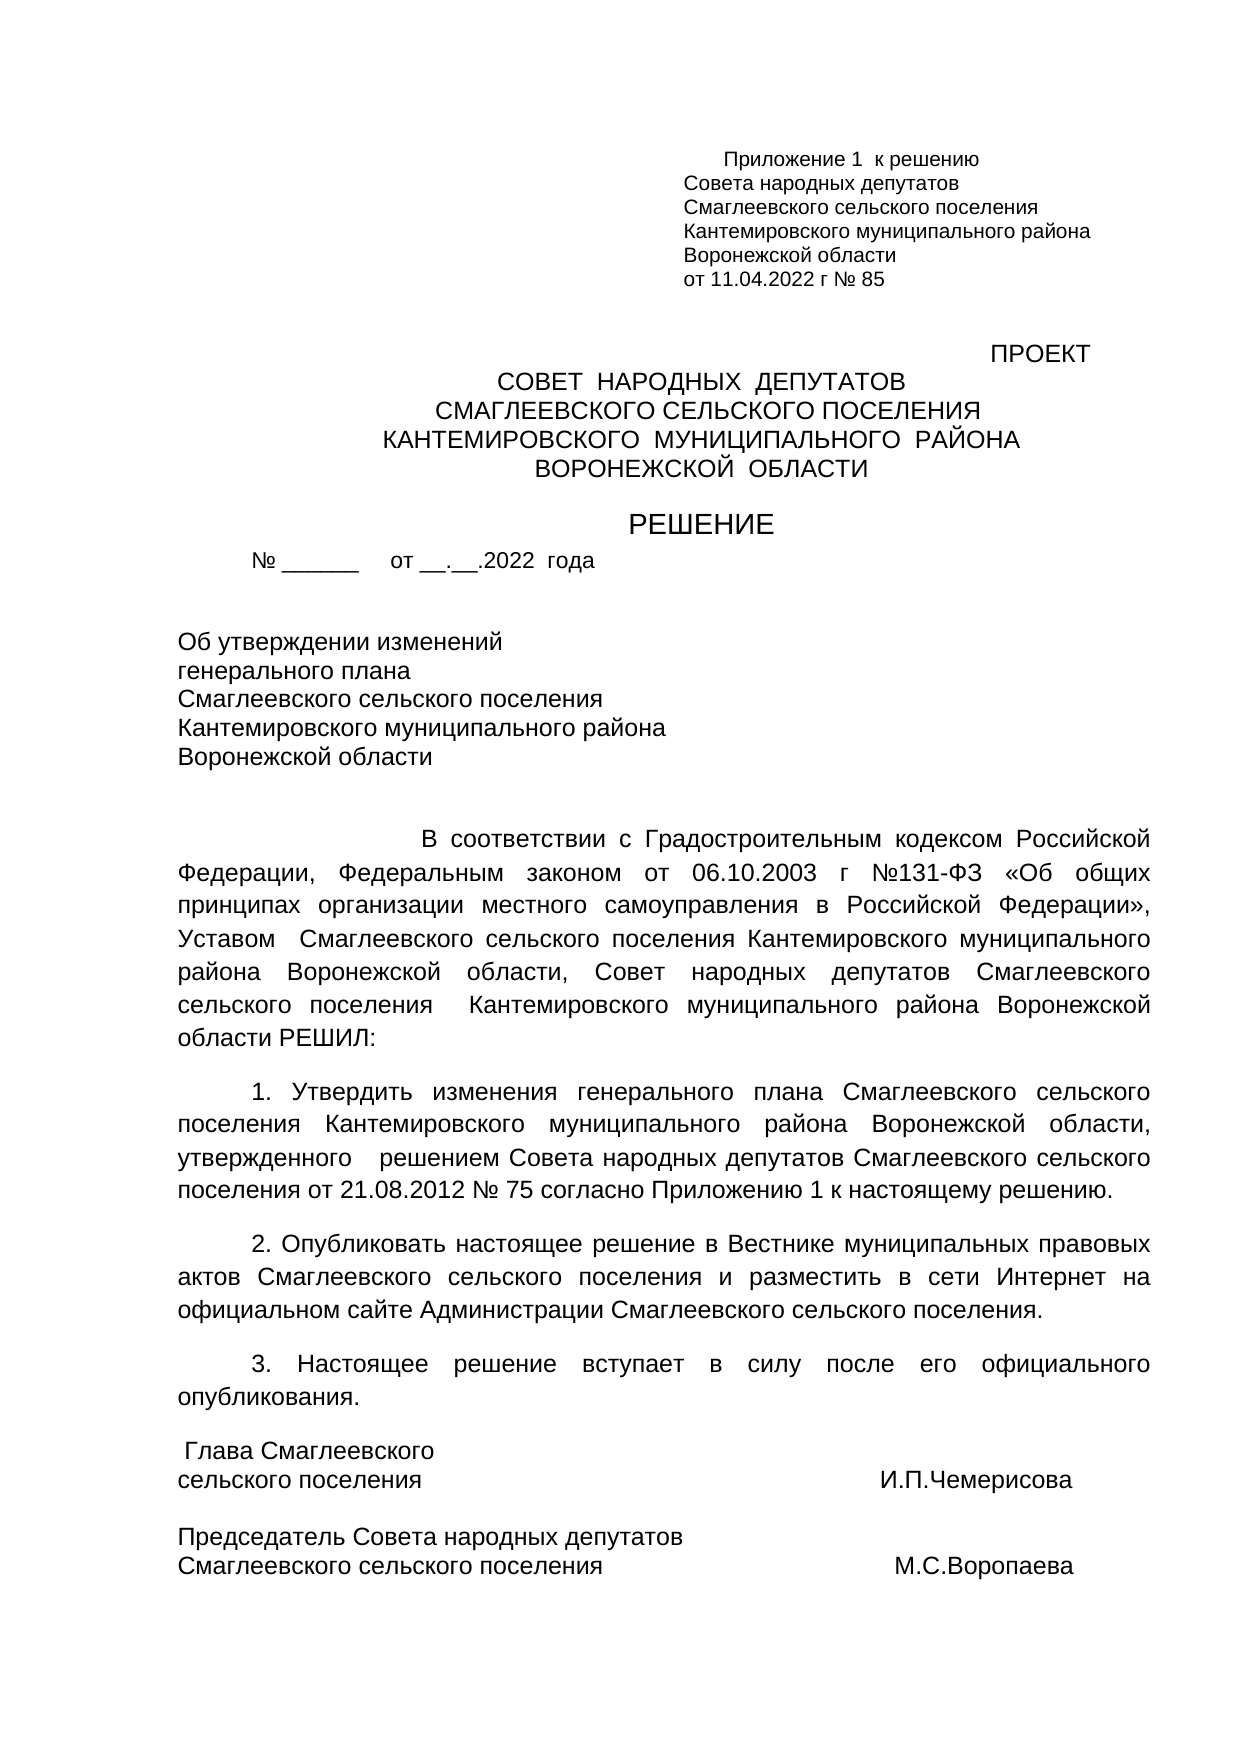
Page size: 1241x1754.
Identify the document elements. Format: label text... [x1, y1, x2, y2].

text КАНТЕМИРОВСКОГО МУНИЦИПАЛЬНОГО РАЙОНА [177, 425, 1152, 453]
text сельского поселения И.П.Чемерисова [177, 1465, 1152, 1494]
text Смаглеевского сельского поселения [177, 195, 1152, 219]
text от 11.04.2022 г № 85 [177, 267, 1152, 291]
text Об утверждении изменений [177, 627, 1152, 656]
text Председатель Совета народных депутатов [177, 1522, 1152, 1551]
text 2. Опубликовать настоящее решение в Вестнике муниципальных правовых актов Смаглеевского сельского поселения и разместить в сети Интернет на официальном сайте Администрации Смаглеевского сельского поселения. [177, 1229, 1152, 1324]
text РЕШЕНИЕ [177, 507, 1152, 541]
text Воронежской области [177, 243, 1152, 267]
text Глава Смаглеевского [177, 1436, 1152, 1465]
text СМАГЛЕЕВСКОГО СЕЛЬСКОГО ПОСЕЛЕНИЯ [177, 396, 1152, 425]
text генерального плана [177, 656, 1152, 684]
text 3. Настоящее решение вступает в силу после его официального опубликования. [177, 1349, 1152, 1411]
text Смаглеевского сельского поселения М.С.Воропаева [177, 1551, 1152, 1580]
text Кантемировского муниципального района [177, 713, 1152, 742]
text Кантемировского муниципального района [177, 219, 1152, 243]
text Смаглеевского сельского поселения [177, 684, 1152, 713]
text Приложение 1 к решению [177, 147, 1152, 171]
text № ______ от __.__.2022 года [177, 547, 1152, 573]
text ВОРОНЕЖСКОЙ ОБЛАСТИ [177, 453, 1152, 482]
text Совета народных депутатов [177, 171, 1152, 195]
text СОВЕТ НАРОДНЫХ ДЕПУТАТОВ [177, 367, 1152, 396]
text 1. Утвердить изменения генерального плана Смаглеевского сельского поселения Кантемировского муниципального района Воронежской области, утвержденного решением Совета народных депутатов Смаглеевского сельского поселения от 21.08.2012 № 75 согласно Приложению 1 к настоящему решению. [177, 1076, 1152, 1204]
text В соответствии с Градостроительным кодексом Российской Федерации, Федеральным законом от 06.10.2003 г №131-ФЗ «Об общих принципах организации местного самоуправления в Российской Федерации», Уставом Смаглеевского сельского поселения Кантемировского муниципального района Воронежской области, Совет народных депутатов Смаглеевского сельского поселения Кантемировского муниципального района Воронежской области РЕШИЛ: [177, 824, 1152, 1051]
text Воронежской области [177, 742, 1152, 771]
text ПРОЕКТ [177, 338, 1152, 367]
